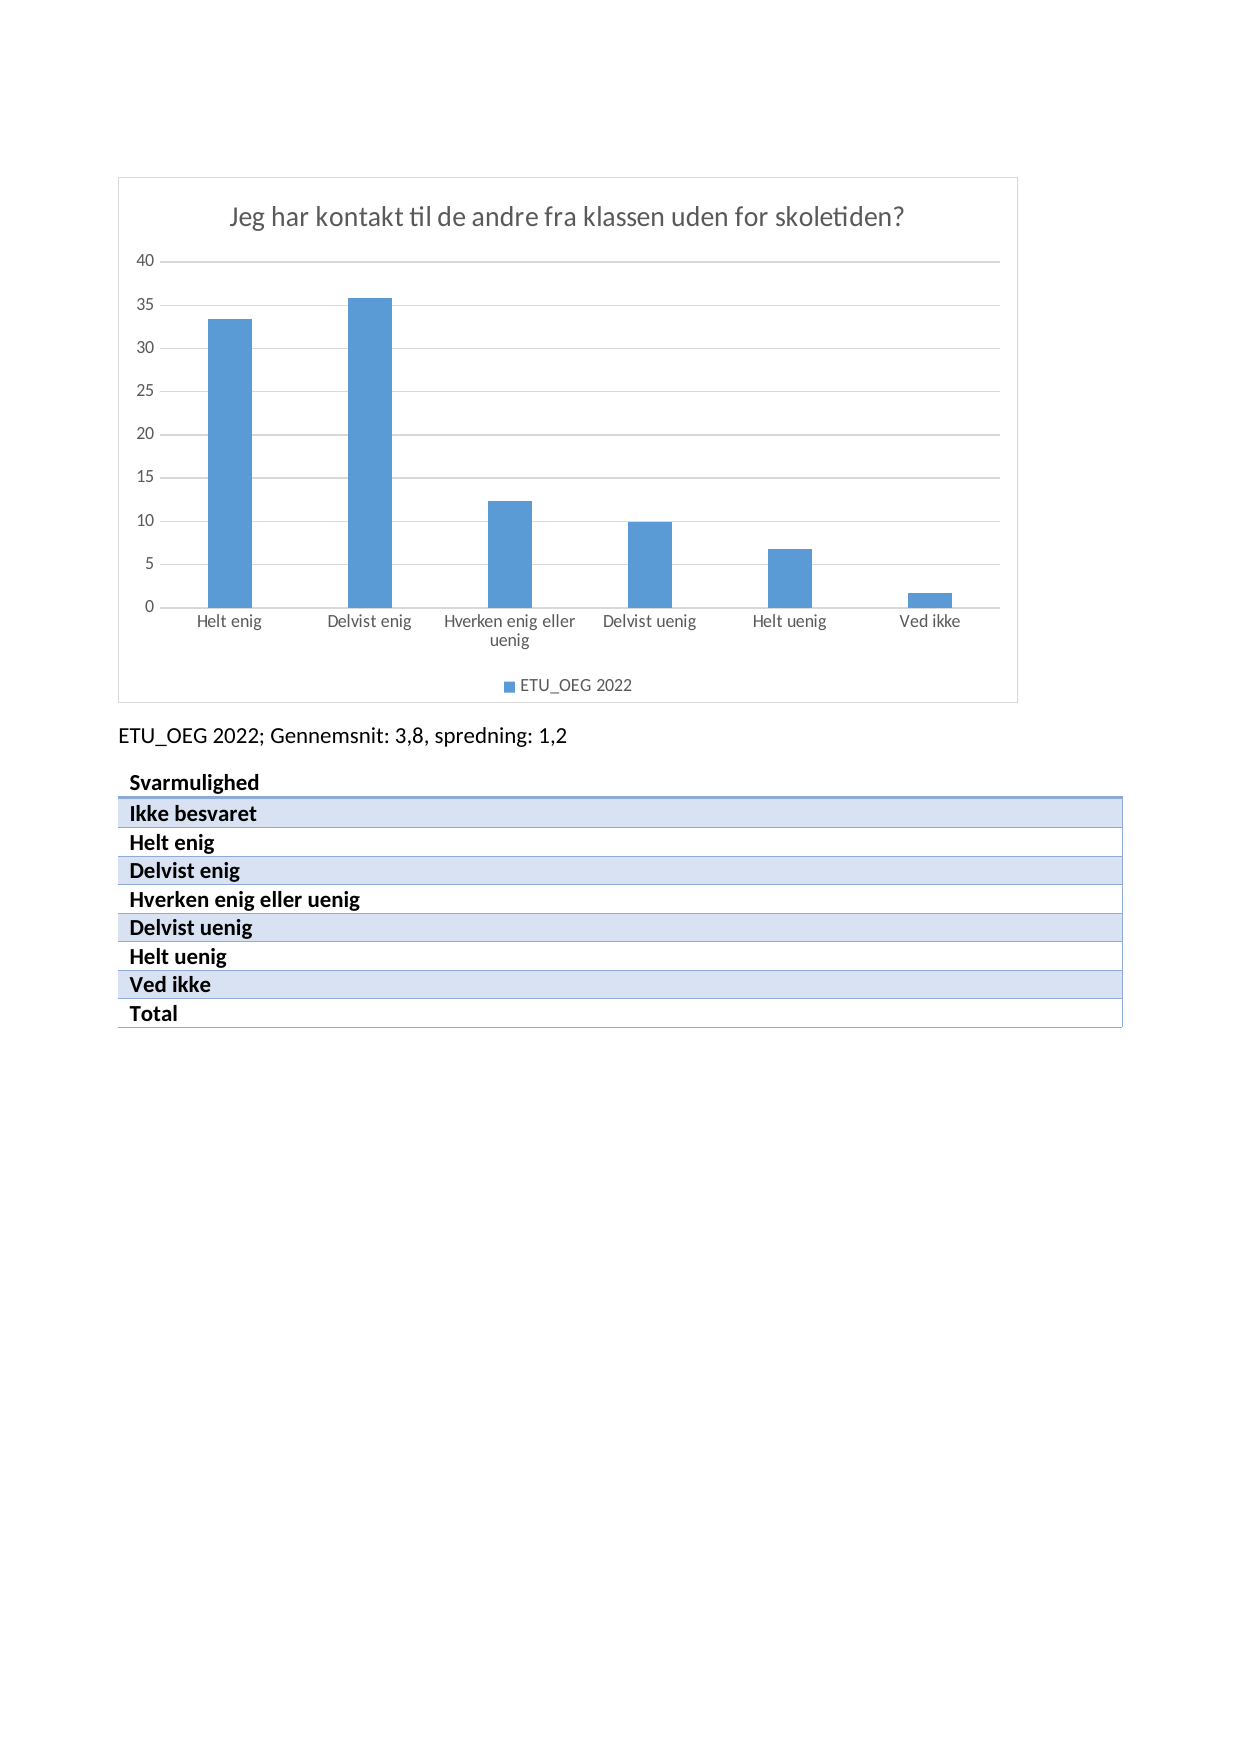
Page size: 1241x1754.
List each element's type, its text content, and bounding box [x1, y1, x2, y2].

table_cell Helt uenig [118, 942, 1122, 970]
table_cell Total [118, 999, 1122, 1027]
table_header Svarmulighed [118, 768, 1122, 796]
text ETU_OEG 2022; Gennemsnit: 3,8, spredning: 1,2 [118, 721, 1122, 749]
table_cell Helt enig [118, 828, 1122, 856]
table_cell Delvist enig [118, 857, 1122, 884]
table_cell Delvist uenig [118, 914, 1122, 941]
table_cell Ved ikke [118, 971, 1122, 998]
table_cell Ikke besvaret [118, 799, 1122, 827]
table_cell Hverken enig eller uenig [118, 885, 1122, 913]
